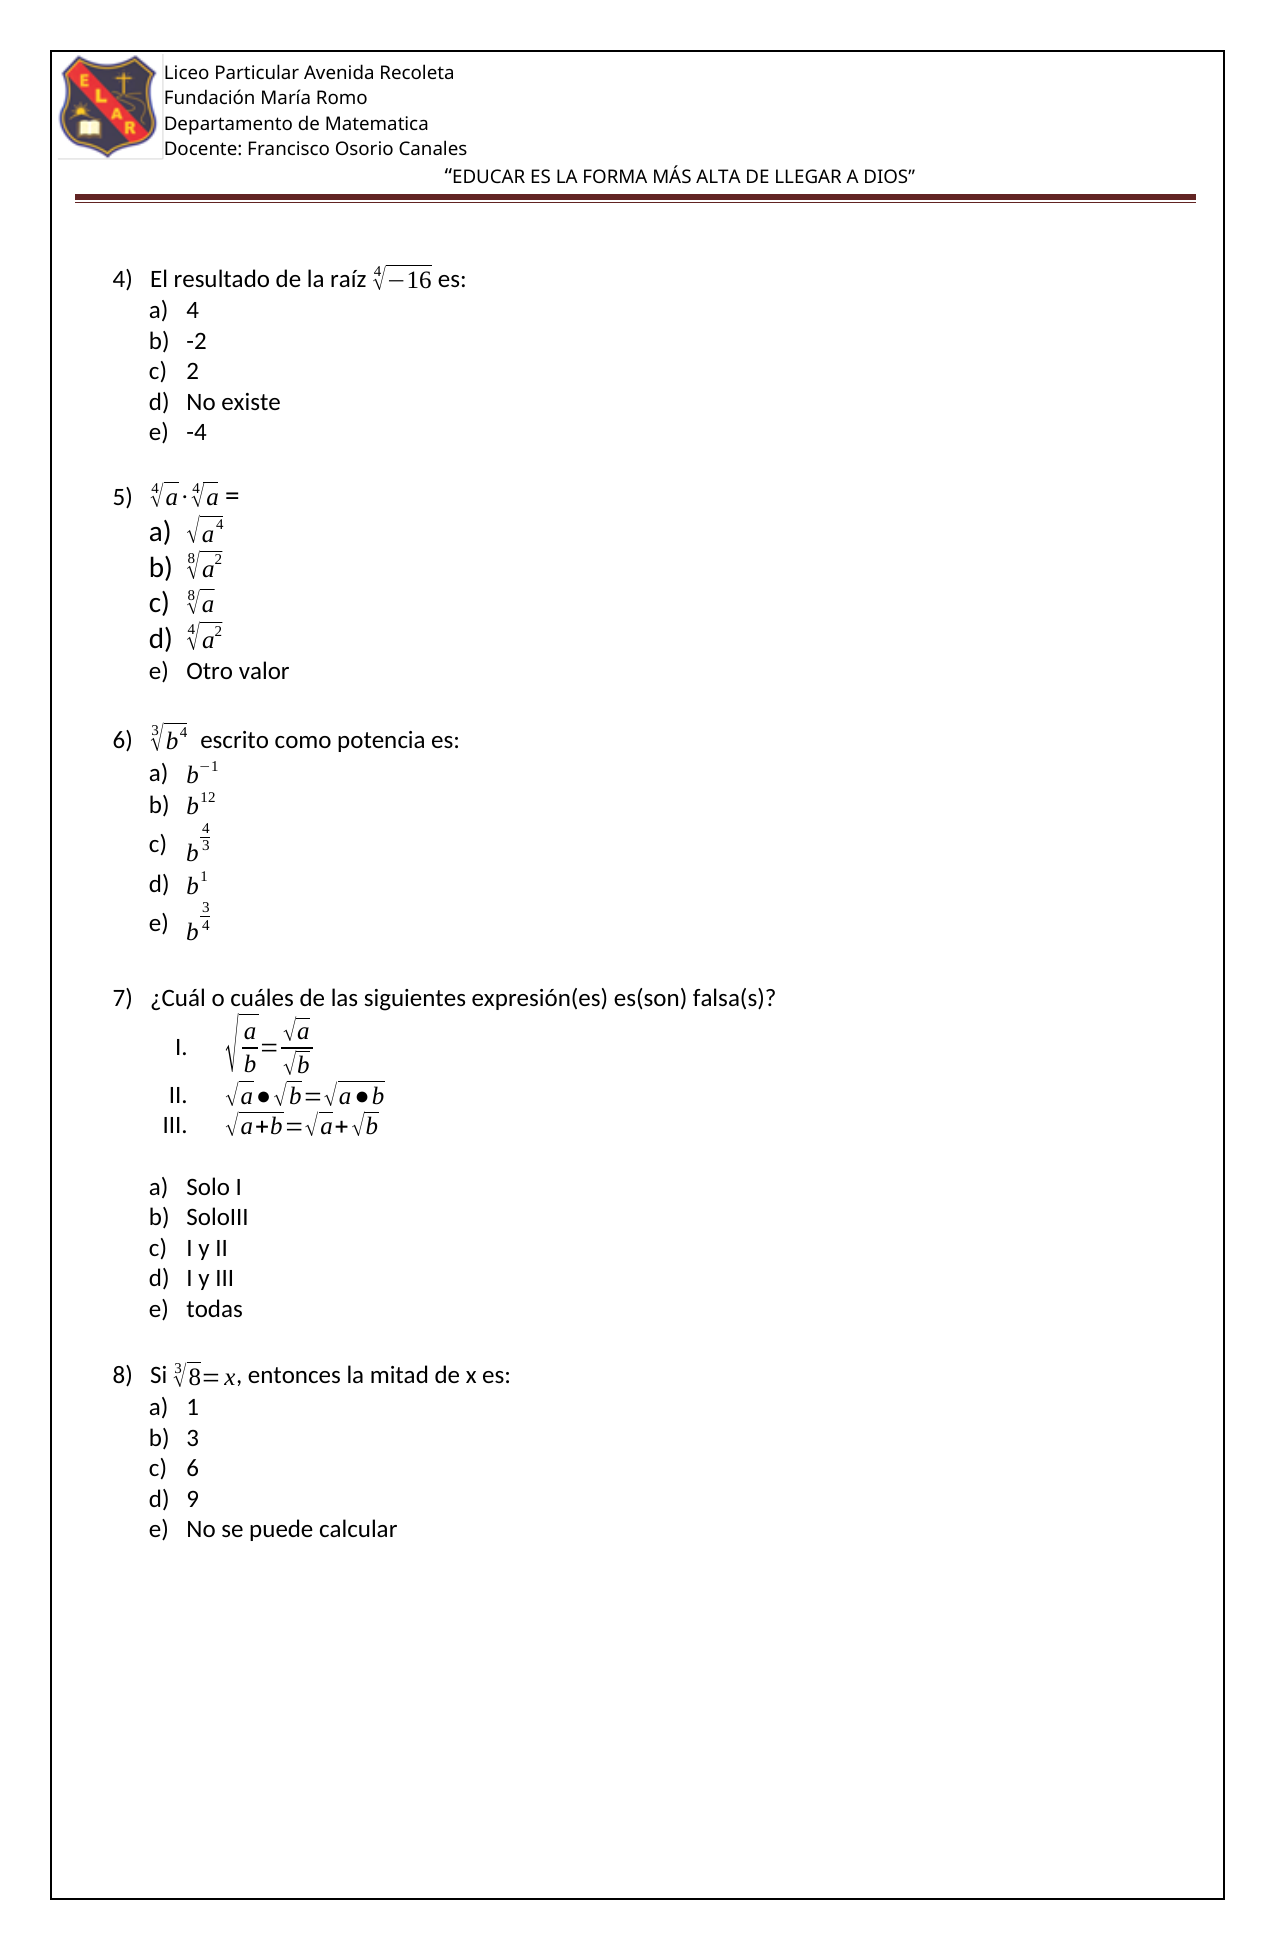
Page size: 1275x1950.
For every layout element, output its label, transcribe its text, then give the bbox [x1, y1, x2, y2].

list Solo I [149, 1171, 1196, 1201]
list Otro valor [149, 656, 1196, 686]
list 6 [149, 1452, 1196, 1483]
list -2 [149, 325, 1196, 355]
list -4 [149, 416, 1196, 447]
list No se puede calcular [149, 1513, 1196, 1544]
list 1 [149, 1391, 1196, 1422]
list Si , entonces la mitad de x es: [112, 1359, 1196, 1391]
list = [112, 477, 1196, 513]
list I y III [149, 1262, 1196, 1293]
list escrito como potencia es: [112, 722, 1196, 757]
list ¿Cuál o cuáles de las siguientes expresión(es) es(son) falsa(s)? [112, 982, 1196, 1013]
list El resultado de la raíz es: [112, 262, 1196, 294]
list 2 [149, 355, 1196, 386]
list 4 [149, 294, 1196, 325]
list todas [149, 1293, 1196, 1323]
picture [57, 54, 164, 161]
list I y II [149, 1232, 1196, 1262]
list 3 [149, 1422, 1196, 1452]
list SoloIII [149, 1201, 1196, 1232]
list 9 [149, 1483, 1196, 1513]
list No existe [149, 386, 1196, 416]
